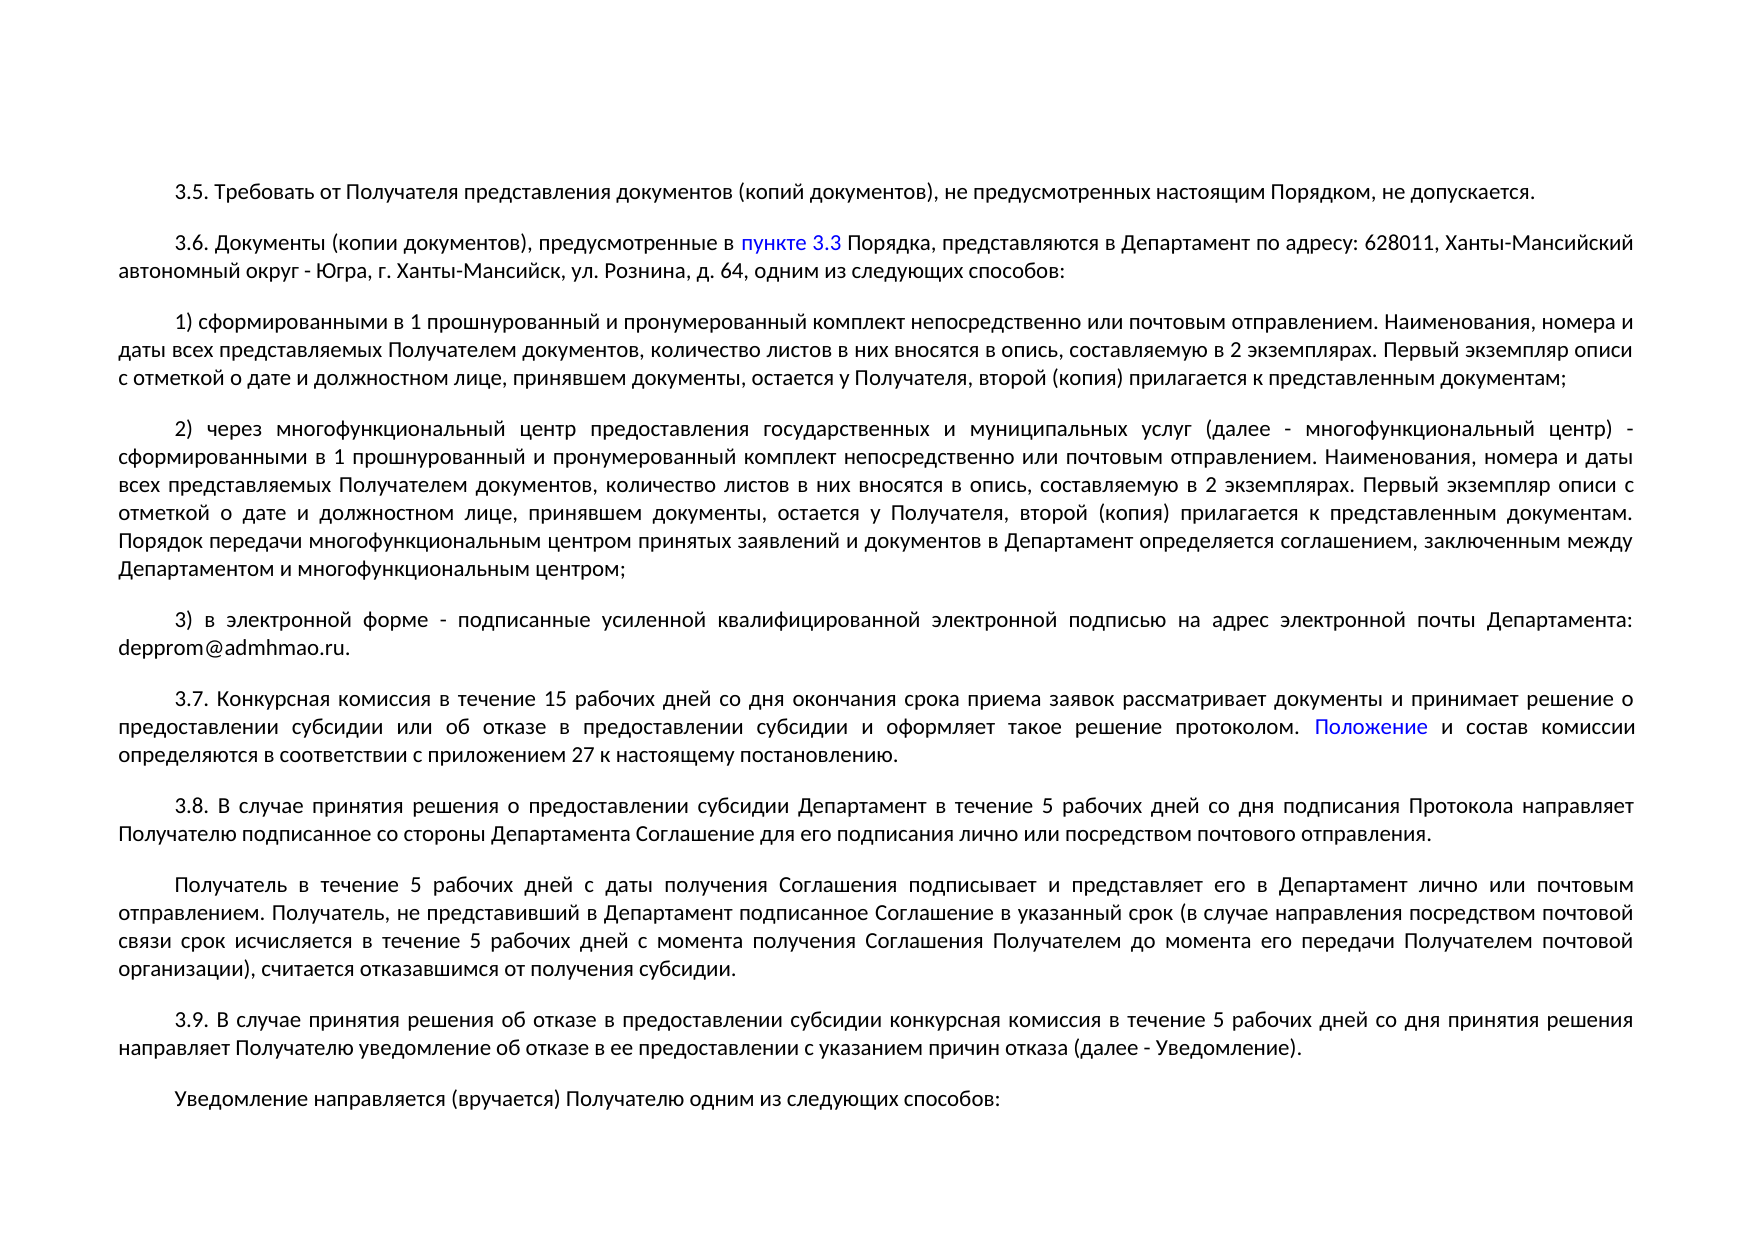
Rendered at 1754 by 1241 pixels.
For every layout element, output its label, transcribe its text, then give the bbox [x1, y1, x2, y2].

text 3) в электронной форме - подписанные усиленной квалифицированной электронной подписью на адрес электронной почты Департамента: depprom@admhmao.ru. [118, 605, 1636, 661]
text 3.5. Требовать от Получателя представления документов (копий документов), не предусмотренных настоящим Порядком, не допускается. [118, 177, 1636, 205]
text Уведомление направляется (вручается) Получателю одним из следующих способов: [118, 1084, 1636, 1112]
text 1) сформированными в 1 прошнурованный и пронумерованный комплект непосредственно или почтовым отправлением. Наименования, номера и даты всех представляемых Получателем документов, количество листов в них вносятся в опись, составляемую в 2 экземплярах. Первый экземпляр описи с отметкой о дате и должностном лице, принявшем документы, остается у Получателя, второй (копия) прилагается к представленным документам; [118, 307, 1636, 391]
text 3.8. В случае принятия решения о предоставлении субсидии Департамент в течение 5 рабочих дней со дня подписания Протокола направляет Получателю подписанное со стороны Департамента Соглашение для его подписания лично или посредством почтового отправления. [118, 791, 1636, 847]
text 3.9. В случае принятия решения об отказе в предоставлении субсидии конкурсная комиссия в течение 5 рабочих дней со дня принятия решения направляет Получателю уведомление об отказе в ее предоставлении с указанием причин отказа (далее - Уведомление). [118, 1005, 1636, 1061]
text 3.6. Документы (копии документов), предусмотренные в пункте 3.3 Порядка, представляются в Департамент по адресу: 628011, Ханты-Мансийский автономный округ - Югра, г. Ханты-Мансийск, ул. Рознина, д. 64, одним из следующих способов: [118, 228, 1636, 284]
text Получатель в течение 5 рабочих дней с даты получения Соглашения подписывает и представляет его в Департамент лично или почтовым отправлением. Получатель, не представивший в Департамент подписанное Соглашение в указанный срок (в случае направления посредством почтовой связи срок исчисляется в течение 5 рабочих дней с момента получения Соглашения Получателем до момента его передачи Получателем почтовой организации), считается отказавшимся от получения субсидии. [118, 870, 1636, 982]
text 2) через многофункциональный центр предоставления государственных и муниципальных услуг (далее - многофункциональный центр) - сформированными в 1 прошнурованный и пронумерованный комплект непосредственно или почтовым отправлением. Наименования, номера и даты всех представляемых Получателем документов, количество листов в них вносятся в опись, составляемую в 2 экземплярах. Первый экземпляр описи с отметкой о дате и должностном лице, принявшем документы, остается у Получателя, второй (копия) прилагается к представленным документам. Порядок передачи многофункциональным центром принятых заявлений и документов в Департамент определяется соглашением, заключенным между Департаментом и многофункциональным центром; [118, 414, 1636, 582]
text 3.7. Конкурсная комиссия в течение 15 рабочих дней со дня окончания срока приема заявок рассматривает документы и принимает решение о предоставлении субсидии или об отказе в предоставлении субсидии и оформляет такое решение протоколом. Положение и состав комиссии определяются в соответствии с приложением 27 к настоящему постановлению. [118, 684, 1636, 768]
